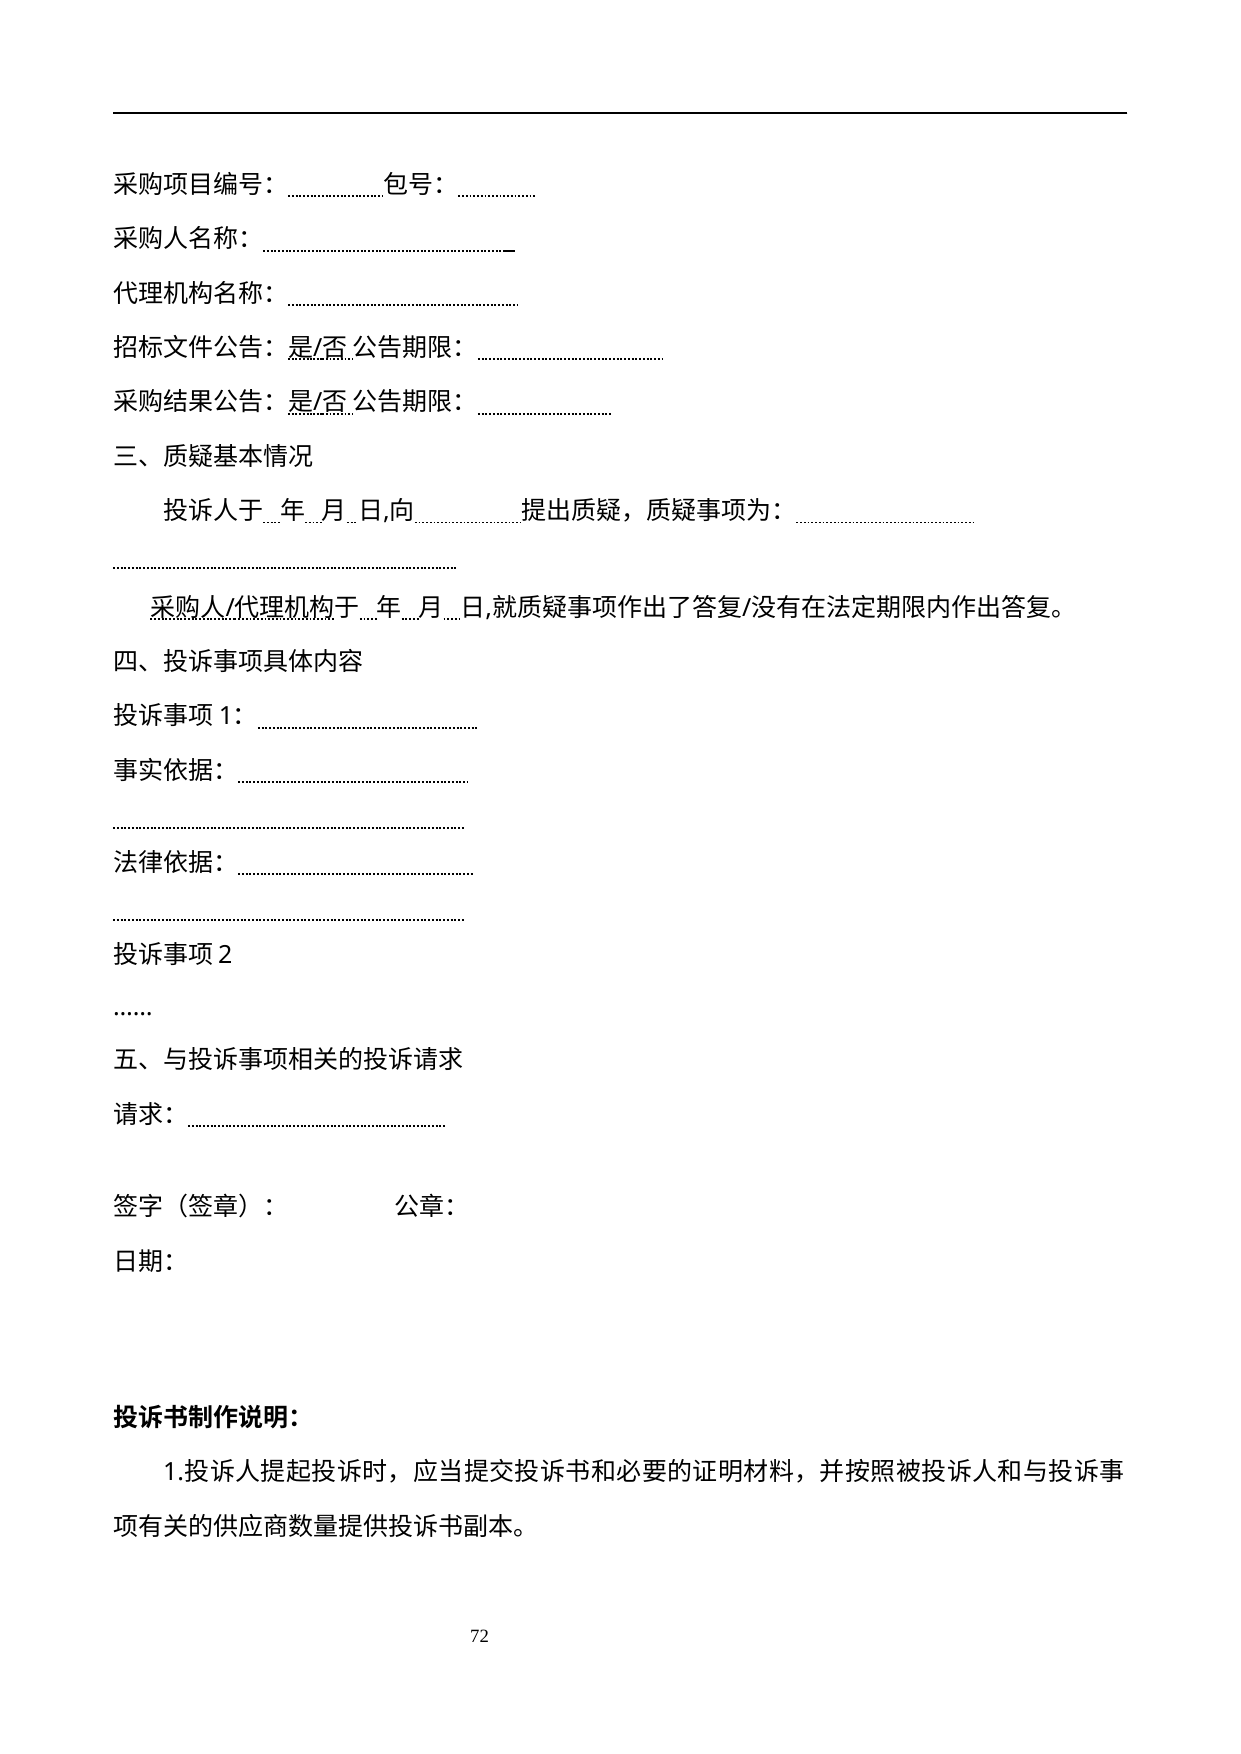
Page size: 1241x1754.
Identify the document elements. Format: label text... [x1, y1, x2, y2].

text 采购人/代理机构于 年 月 日,就质疑事项作出了答复/没有在法定期限内作出答复。 [113, 587, 1127, 623]
text 签字（签章）： 公章： [113, 1187, 1127, 1223]
text 法律依据： [113, 842, 1127, 879]
text 采购结果公告：是/否 公告期限： [113, 382, 1127, 418]
text …… [113, 989, 1127, 1023]
text 投诉书制作说明： [113, 1397, 1127, 1434]
text 五、与投诉事项相关的投诉请求 [113, 1040, 1127, 1076]
text 投诉人于 年 月 日,向 提出质疑，质疑事项为： [113, 491, 1127, 527]
text 代理机构名称： [113, 273, 1127, 309]
text 事实依据： [113, 750, 1127, 786]
text 投诉事项2 [113, 934, 1127, 971]
text 三、质疑基本情况 [113, 436, 1127, 472]
text 招标文件公告：是/否 公告期限： [113, 327, 1127, 364]
text 请求： [113, 1094, 1127, 1131]
text 采购人名称： [113, 219, 1127, 255]
text 投诉事项 1： [113, 696, 1127, 732]
text 四、投诉事项具体内容 [113, 641, 1127, 678]
text 采购项目编号： 包号： [113, 164, 1127, 201]
text 日期： [113, 1241, 1127, 1277]
text 1.投诉人提起投诉时，应当提交投诉书和必要的证明材料，并按照被投诉人和与投诉事项有关的供应商数量提供投诉书副本。 [113, 1452, 1127, 1542]
